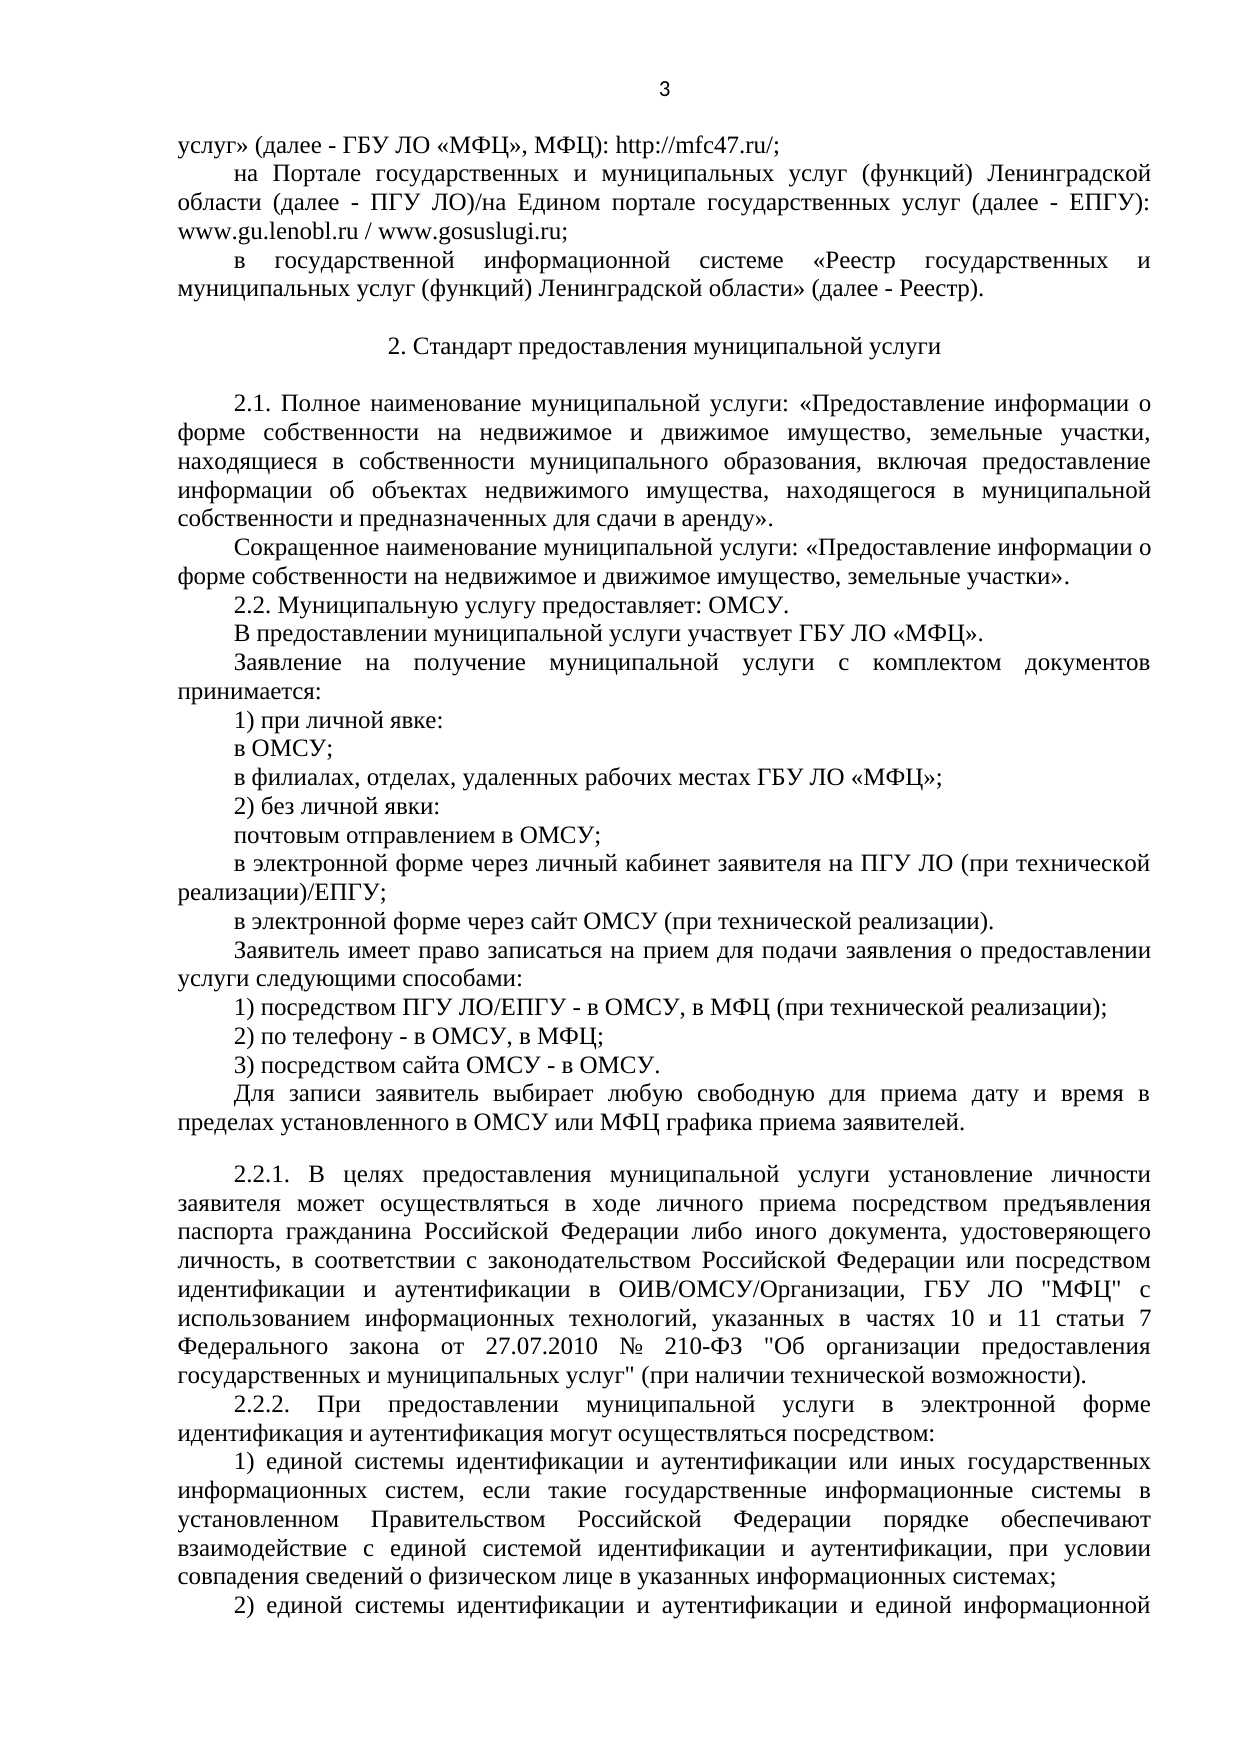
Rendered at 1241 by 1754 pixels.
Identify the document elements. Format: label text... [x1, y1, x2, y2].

text В предоставлении муниципальной услуги участвует ГБУ ЛО «МФЦ». [177, 618, 1152, 647]
text в электронной форме через сайт ОМСУ (при технической реализации). [177, 906, 1152, 935]
text 2) без личной явки: [177, 791, 1152, 820]
text 2.2. Муниципальную услугу предоставляет: ОМСУ. [177, 590, 1152, 618]
text 3) посредством сайта ОМСУ - в ОМСУ. [177, 1050, 1152, 1078]
text 2.2.2. При предоставлении муниципальной услуги в электронной форме идентификация и аутентификация могут осуществляться посредством: [177, 1389, 1152, 1446]
text Сокращенное наименование муниципальной услуги: «Предоставление информации о форме собственности на недвижимое и движимое имущество, земельные участки». [177, 532, 1152, 590]
text в электронной форме через личный кабинет заявителя на ПГУ ЛО (при технической реализации)/ЕПГУ; [177, 848, 1152, 906]
text Для записи заявитель выбирает любую свободную для приема дату и время в пределах установленного в ОМСУ или МФЦ графика приема заявителей. [177, 1078, 1152, 1136]
text 1) посредством ПГУ ЛО/ЕПГУ - в ОМСУ, в МФЦ (при технической реализации); [177, 992, 1152, 1021]
text в государственной информационной системе «Реестр государственных и муниципальных услуг (функций) Ленинградской области» (далее - Реестр). [177, 245, 1152, 302]
text почтовым отправлением в ОМСУ; [177, 820, 1152, 848]
text 2) по телефону - в ОМСУ, в МФЦ; [177, 1021, 1152, 1050]
text Заявитель имеет право записаться на прием для подачи заявления о предоставлении услуги следующими способами: [177, 935, 1152, 992]
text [177, 130, 1152, 158]
text Заявление на получение муниципальной услуги с комплектом документов принимается: [177, 647, 1152, 705]
text 2.1. Полное наименование муниципальной услуги: «Предоставление информации о форме собственности на недвижимое и движимое имущество, земельные участки, находящиеся в собственности муниципального образования, включая предоставление информации об объектах недвижимого имущества, находящегося в муниципальной собственности и предназначенных для сдачи в аренду». [177, 388, 1152, 532]
text 2. Стандарт предоставления муниципальной услуги [177, 331, 1152, 360]
text в ОМСУ; [177, 733, 1152, 762]
text 2.2.1. В целях предоставления муниципальной услуги установление личности заявителя может осуществляться в ходе личного приема посредством предъявления паспорта гражданина Российской Федерации либо иного документа, удостоверяющего личность, в соответствии с законодательством Российской Федерации или посредством идентификации и аутентификации в ОИВ/ОМСУ/Организации, ГБУ ЛО "МФЦ" с использованием информационных технологий, указанных в частях 10 и 11 статьи 7 Федерального закона от 27.07.2010 № 210-ФЗ "Об организации предоставления государственных и муниципальных услуг" (при наличии технической возможности). [177, 1159, 1152, 1389]
text на Портале государственных и муниципальных услуг (функций) Ленинградской области (далее - ПГУ ЛО)/на Едином портале государственных услуг (далее - ЕПГУ): www.gu.lenobl.ru / www.gosuslugi.ru; [177, 158, 1152, 245]
text 1) при личной явке: [177, 705, 1152, 733]
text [177, 1590, 1152, 1619]
text 1) единой системы идентификации и аутентификации или иных государственных информационных систем, если такие государственные информационные системы в установленном Правительством Российской Федерации порядке обеспечивают взаимодействие с единой системой идентификации и аутентификации, при условии совпадения сведений о физическом лице в указанных информационных системах; [177, 1446, 1152, 1590]
text в филиалах, отделах, удаленных рабочих местах ГБУ ЛО «МФЦ»; [177, 762, 1152, 791]
